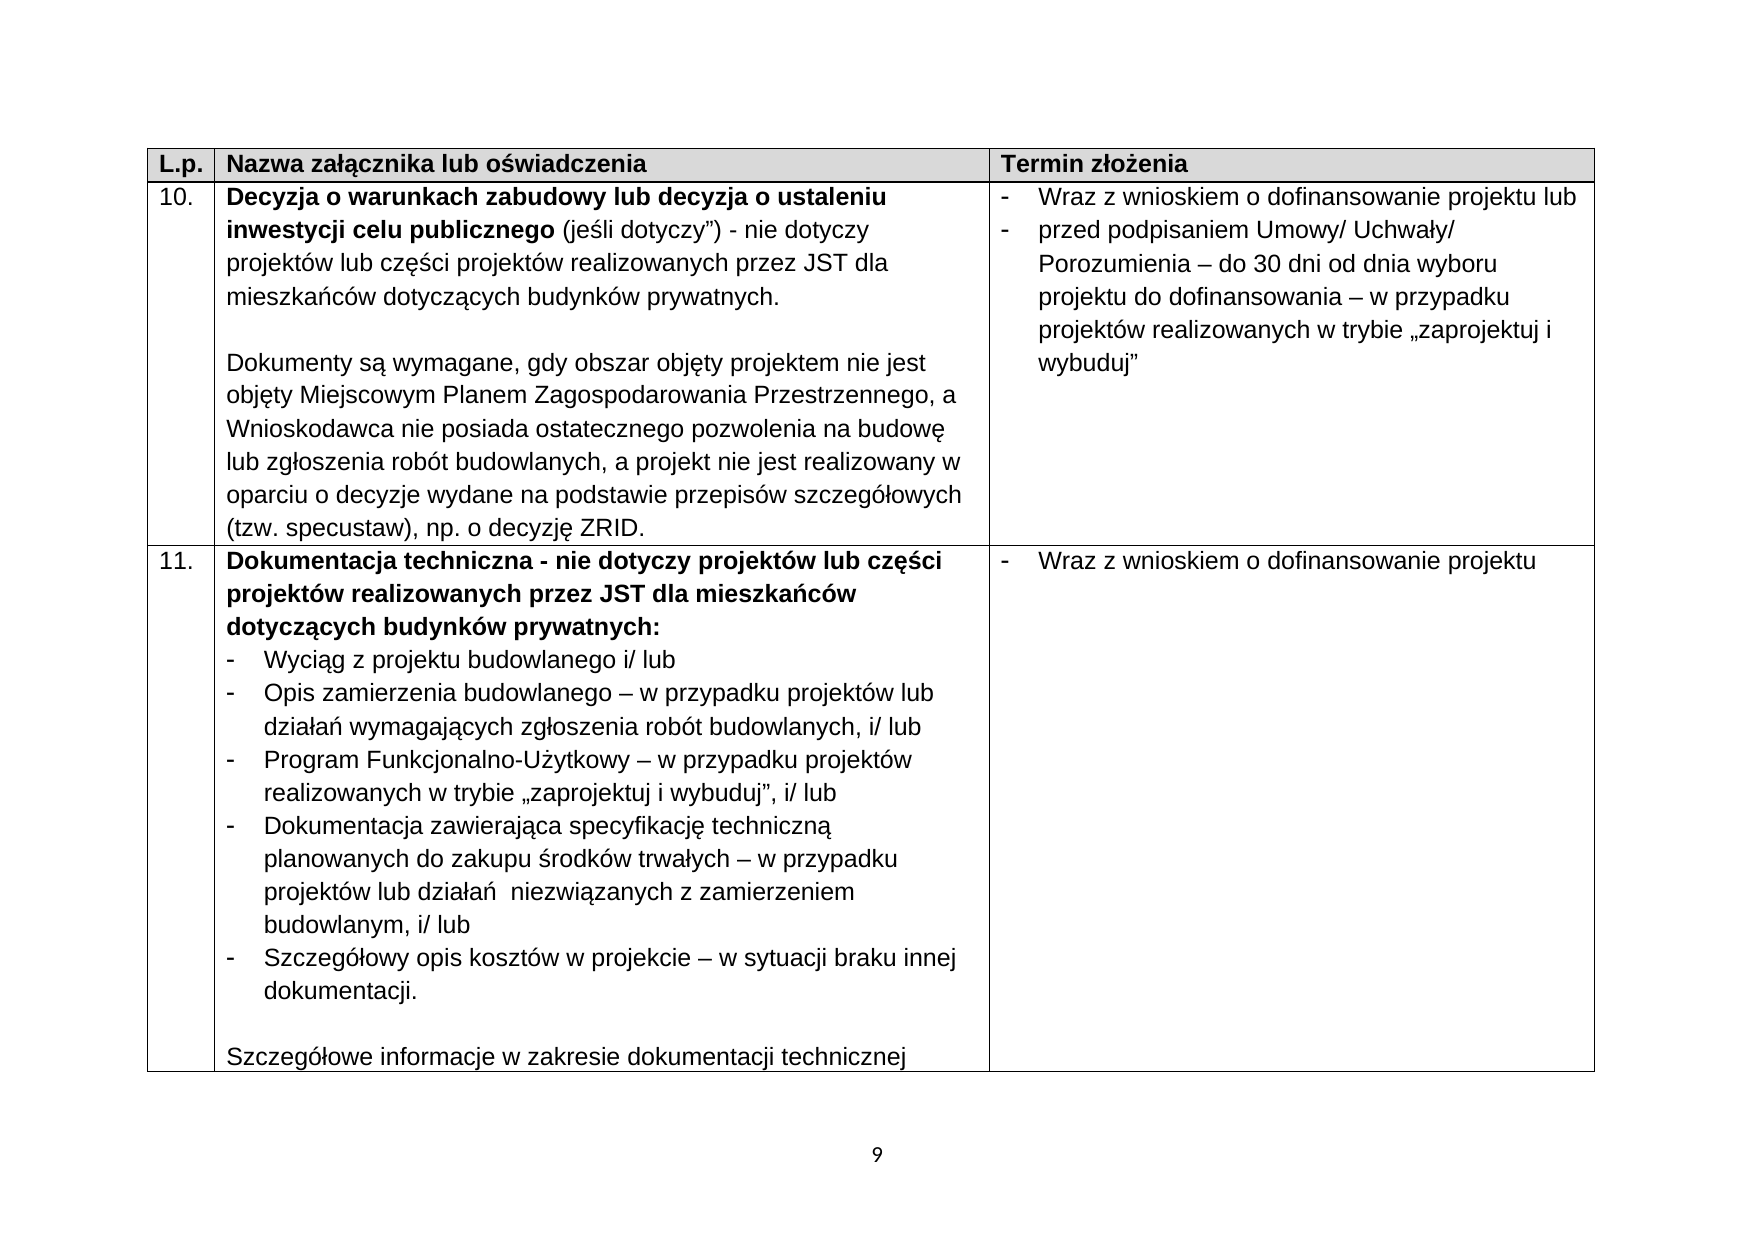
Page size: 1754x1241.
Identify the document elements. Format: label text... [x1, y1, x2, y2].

table_cell Decyzja o warunkach zabudowy lub decyzja o ustaleniu inwestycji celu publicznego (jeśli dotyczy”) - nie dotyczy projektów lub części projektów realizowanych przez JST dla mieszkańców dotyczących budynków prywatnych. Dokumenty są wymagane, gdy obszar objęty projektem nie jest objęty Miejscowym Planem Zagospodarowania Przestrzennego, a Wnioskodawca nie posiada ostatecznego pozwolenia na budowę lub zgłoszenia robót budowlanych, a projekt nie jest realizowany w oparciu o decyzje wydane na podstawie przepisów szczegółowych (tzw. specustaw), np. o decyzję ZRID. [215, 183, 989, 545]
table_header Termin złożenia [990, 149, 1594, 181]
table_header L.p. [148, 149, 214, 181]
table_header Nazwa załącznika lub oświadczenia [215, 149, 989, 181]
table_cell [148, 546, 214, 1071]
table_cell [148, 183, 214, 545]
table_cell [990, 546, 1594, 1071]
table_cell Wraz z wnioskiem o dofinansowanie projektu lub przed podpisaniem Umowy/ Uchwały/ Porozumienia – do 30 dni od dnia wyboru projektu do dofinansowania – w przypadku projektów realizowanych w trybie „zaprojektuj i wybuduj” [990, 183, 1594, 545]
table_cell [215, 546, 989, 1071]
